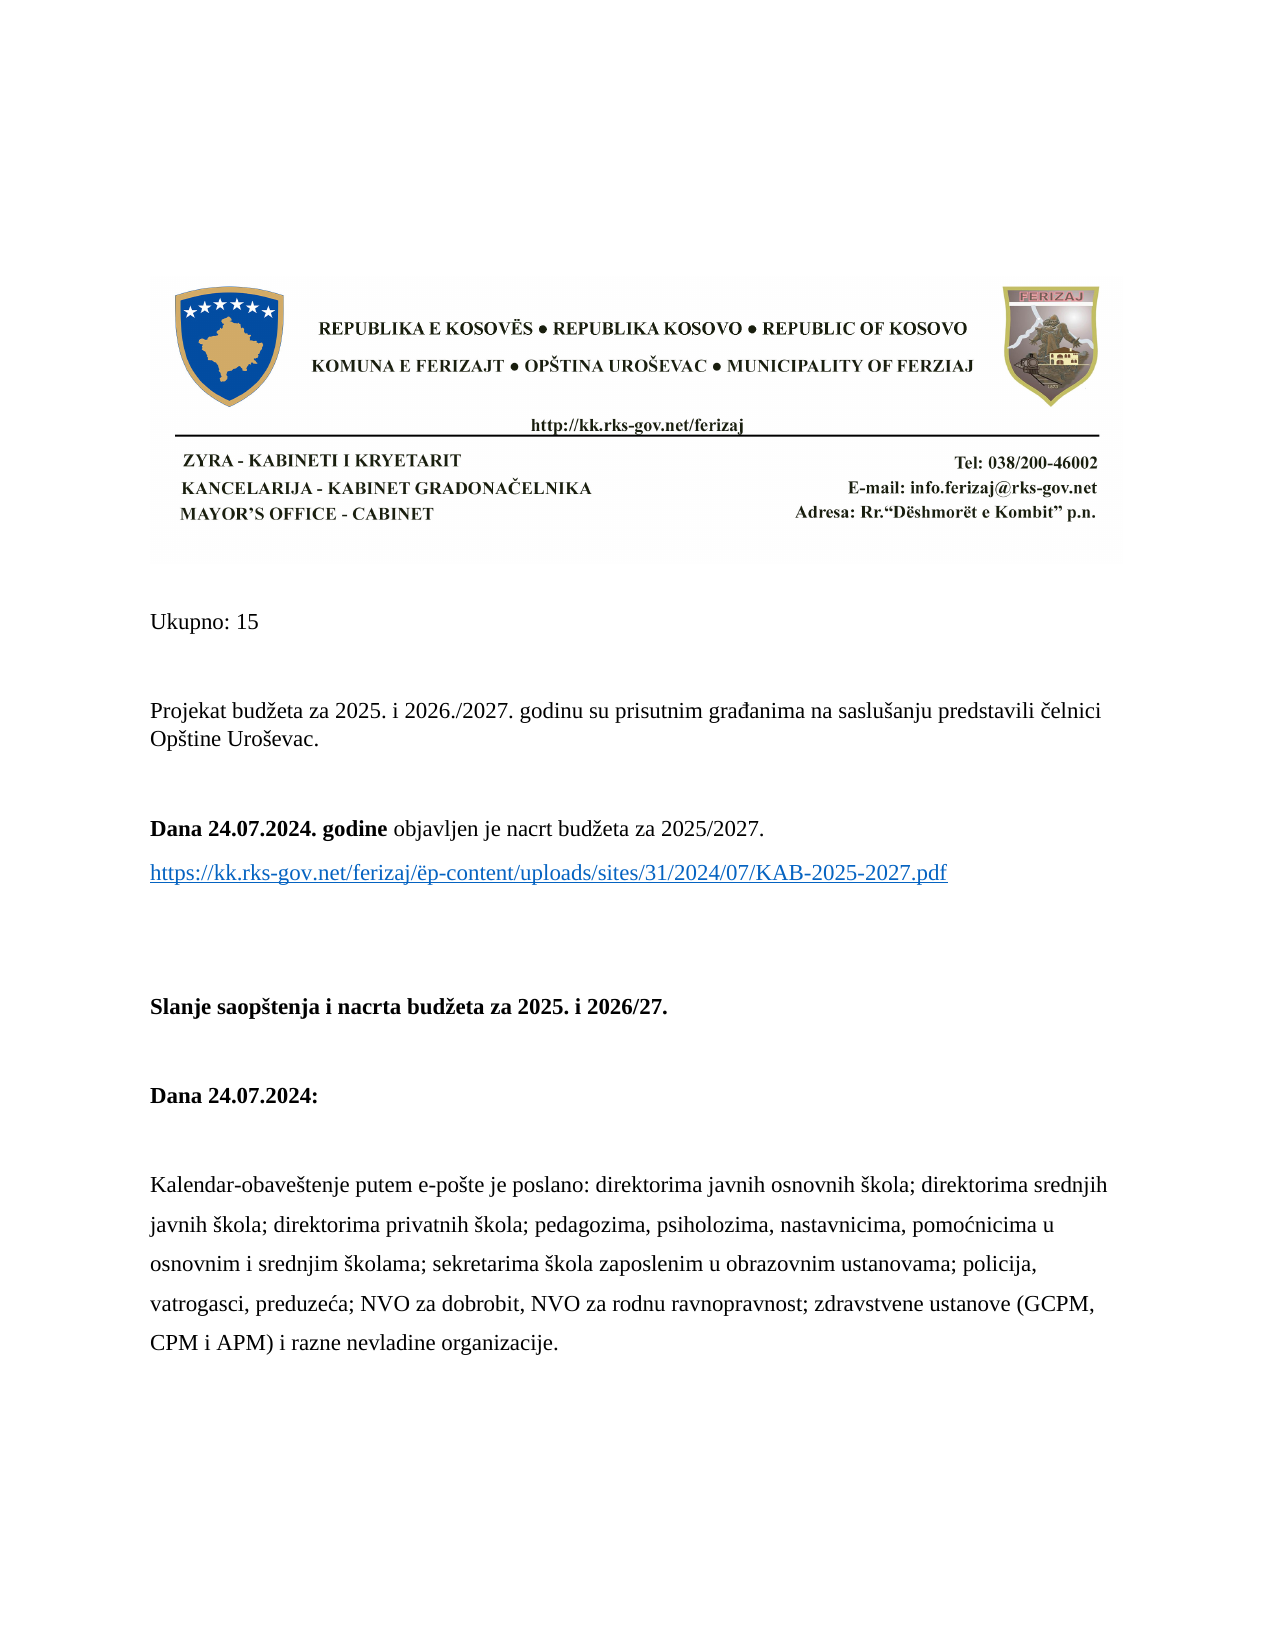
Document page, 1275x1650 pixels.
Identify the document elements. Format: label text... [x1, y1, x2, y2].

text Dana 24.07.2024: [150, 1082, 1125, 1108]
picture [150, 276, 1124, 564]
text Slanje saopštenja i nacrta budžeta za 2025. i 2026/27. [150, 993, 1125, 1019]
text Ukupno: 15 [150, 608, 1125, 635]
text Projekat budžeta za 2025. i 2026./2027. godinu su prisutnim građanima na saslušanju predstavili čelnici Opštine Uroševac. [150, 697, 1125, 752]
text https://kk.rks-gov.net/ferizaj/ëp-content/uploads/sites/31/2024/07/KAB-2025-2027.pdf [150, 859, 1125, 886]
text Dana 24.07.2024. godine objavljen je nacrt budžeta za 2025/2027. [150, 814, 1125, 841]
text Kalendar-obaveštenje putem e-pošte je poslano: direktorima javnih osnovnih škola; direktorima srednjih javnih škola; direktorima privatnih škola; pedagozima, psiholozima, nastavnicima, pomoćnicima u osnovnim i srednjim školama; sekretarima škola zaposlenim u obrazovnim ustanovama; policija, vatrogasci, preduzeća; NVO za dobrobit, NVO za rodnu ravnopravnost; zdravstvene ustanove (GCPM, CPM i APM) i razne nevladine organizacije. [150, 1171, 1125, 1356]
